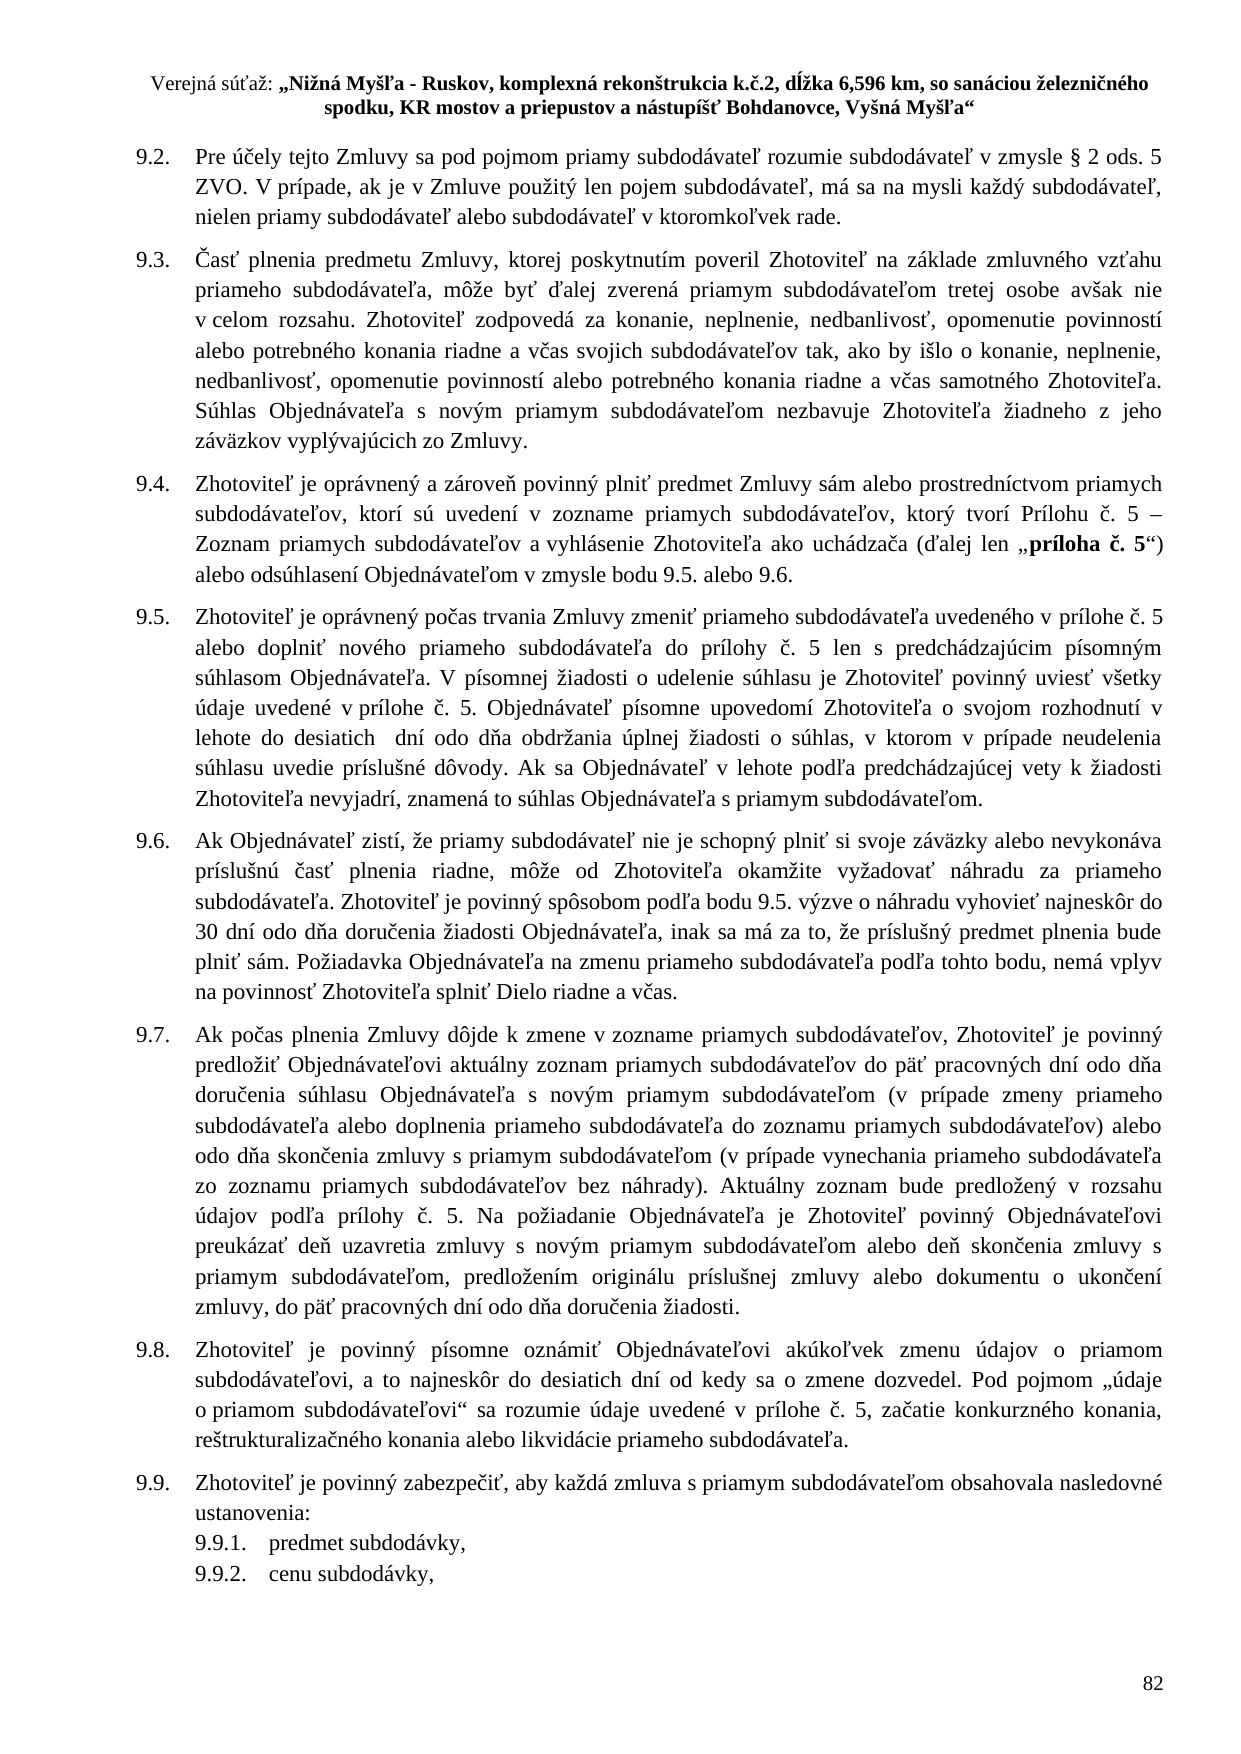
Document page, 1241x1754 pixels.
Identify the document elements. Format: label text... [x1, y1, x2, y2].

list Ak počas plnenia Zmluvy dôjde k zmene v zozname priamych subdodávateľov, Zhotoviteľ je povinný predložiť Objednávateľovi aktuálny zoznam priamych subdodávateľov do päť pracovných dní odo dňa doručenia súhlasu Objednávateľa s novým priamym subdodávateľom (v prípade zmeny priameho subdodávateľa alebo doplnenia priameho subdodávateľa do zoznamu priamych subdodávateľov) alebo odo dňa skončenia zmluvy s priamym subdodávateľom (v prípade vynechania priameho subdodávateľa zo zoznamu priamych subdodávateľov bez náhrady). Aktuálny zoznam bude predložený v rozsahu údajov podľa prílohy č. 5. Na požiadanie Objednávateľa je Zhotoviteľ povinný Objednávateľovi preukázať deň uzavretia zmluvy s novým priamym subdodávateľom alebo deň skončenia zmluvy s priamym subdodávateľom, predložením originálu príslušnej zmluvy alebo dokumentu o ukončení zmluvy, do päť pracovných dní odo dňa doručenia žiadosti. [136, 1021, 1163, 1319]
list Ak Objednávateľ zistí, že priamy subdodávateľ nie je schopný plniť si svoje záväzky alebo nevykonáva príslušnú časť plnenia riadne, môže od Zhotoviteľa okamžite vyžadovať náhradu za priameho subdodávateľa. Zhotoviteľ je povinný spôsobom podľa bodu 9.5. výzve o náhradu vyhovieť najneskôr do 30 dní odo dňa doručenia žiadosti Objednávateľa, inak sa má za to, že príslušný predmet plnenia bude plniť sám. Požiadavka Objednávateľa na zmenu priameho subdodávateľa podľa tohto bodu, nemá vplyv na povinnosť Zhotoviteľa splniť Dielo riadne a včas. [136, 827, 1163, 1005]
list cenu subdodávky, [195, 1560, 1163, 1586]
list Časť plnenia predmetu Zmluvy, ktorej poskytnutím poveril Zhotoviteľ na základe zmluvného vzťahu priameho subdodávateľa, môže byť ďalej zverená priamym subdodávateľom tretej osobe avšak nie v celom rozsahu. Zhotoviteľ zodpovedá za konanie, neplnenie, nedbanlivosť, opomenutie povinností alebo potrebného konania riadne a včas svojich subdodávateľov tak, ako by išlo o konanie, neplnenie, nedbanlivosť, opomenutie povinností alebo potrebného konania riadne a včas samotného Zhotoviteľa. Súhlas Objednávateľa s novým priamym subdodávateľom nezbavuje Zhotoviteľa žiadneho z jeho záväzkov vyplývajúcich zo Zmluvy. [136, 246, 1163, 454]
list Zhotoviteľ je oprávnený počas trvania Zmluvy zmeniť priameho subdodávateľa uvedeného v prílohe č. 5 alebo doplniť nového priameho subdodávateľa do prílohy č. 5 len s predchádzajúcim písomným súhlasom Objednávateľa. V písomnej žiadosti o udelenie súhlasu je Zhotoviteľ povinný uviesť všetky údaje uvedené v prílohe č. 5. Objednávateľ písomne upovedomí Zhotoviteľa o svojom rozhodnutí v lehote do desiatich dní odo dňa obdržania úplnej žiadosti o súhlas, v ktorom v prípade neudelenia súhlasu uvedie príslušné dôvody. Ak sa Objednávateľ v lehote podľa predchádzajúcej vety k žiadosti Zhotoviteľa nevyjadrí, znamená to súhlas Objednávateľa s priamym subdodávateľom. [136, 603, 1163, 811]
list Zhotoviteľ je povinný písomne oznámiť Objednávateľovi akúkoľvek zmenu údajov o priamom subdodávateľovi, a to najneskôr do desiatich dní od kedy sa o zmene dozvedel. Pod pojmom „údaje o priamom subdodávateľovi“ sa rozumie údaje uvedené v prílohe č. 5, začatie konkurzného konania, reštrukturalizačného konania alebo likvidácie priameho subdodávateľa. [136, 1336, 1163, 1453]
list Pre účely tejto Zmluvy sa pod pojmom priamy subdodávateľ rozumie subdodávateľ v zmysle § 2 ods. 5 ZVO. V prípade, ak je v Zmluve použitý len pojem subdodávateľ, má sa na mysli každý subdodávateľ, nielen priamy subdodávateľ alebo subdodávateľ v ktoromkoľvek rade. [136, 143, 1163, 230]
list predmet subdodávky, [195, 1529, 1163, 1556]
list Zhotoviteľ je povinný zabezpečiť, aby každá zmluva s priamym subdodávateľom obsahovala nasledovné ustanovenia: [136, 1469, 1163, 1526]
list Zhotoviteľ je oprávnený a zároveň povinný plniť predmet Zmluvy sám alebo prostredníctvom priamych subdodávateľov, ktorí sú uvedení v zozname priamych subdodávateľov, ktorý tvorí Prílohu č. 5 – Zoznam priamych subdodávateľov a vyhlásenie Zhotoviteľa ako uchádzača (ďalej len „príloha č. 5“) alebo odsúhlasení Objednávateľom v zmysle bodu 9.5. alebo 9.6. [136, 470, 1163, 587]
